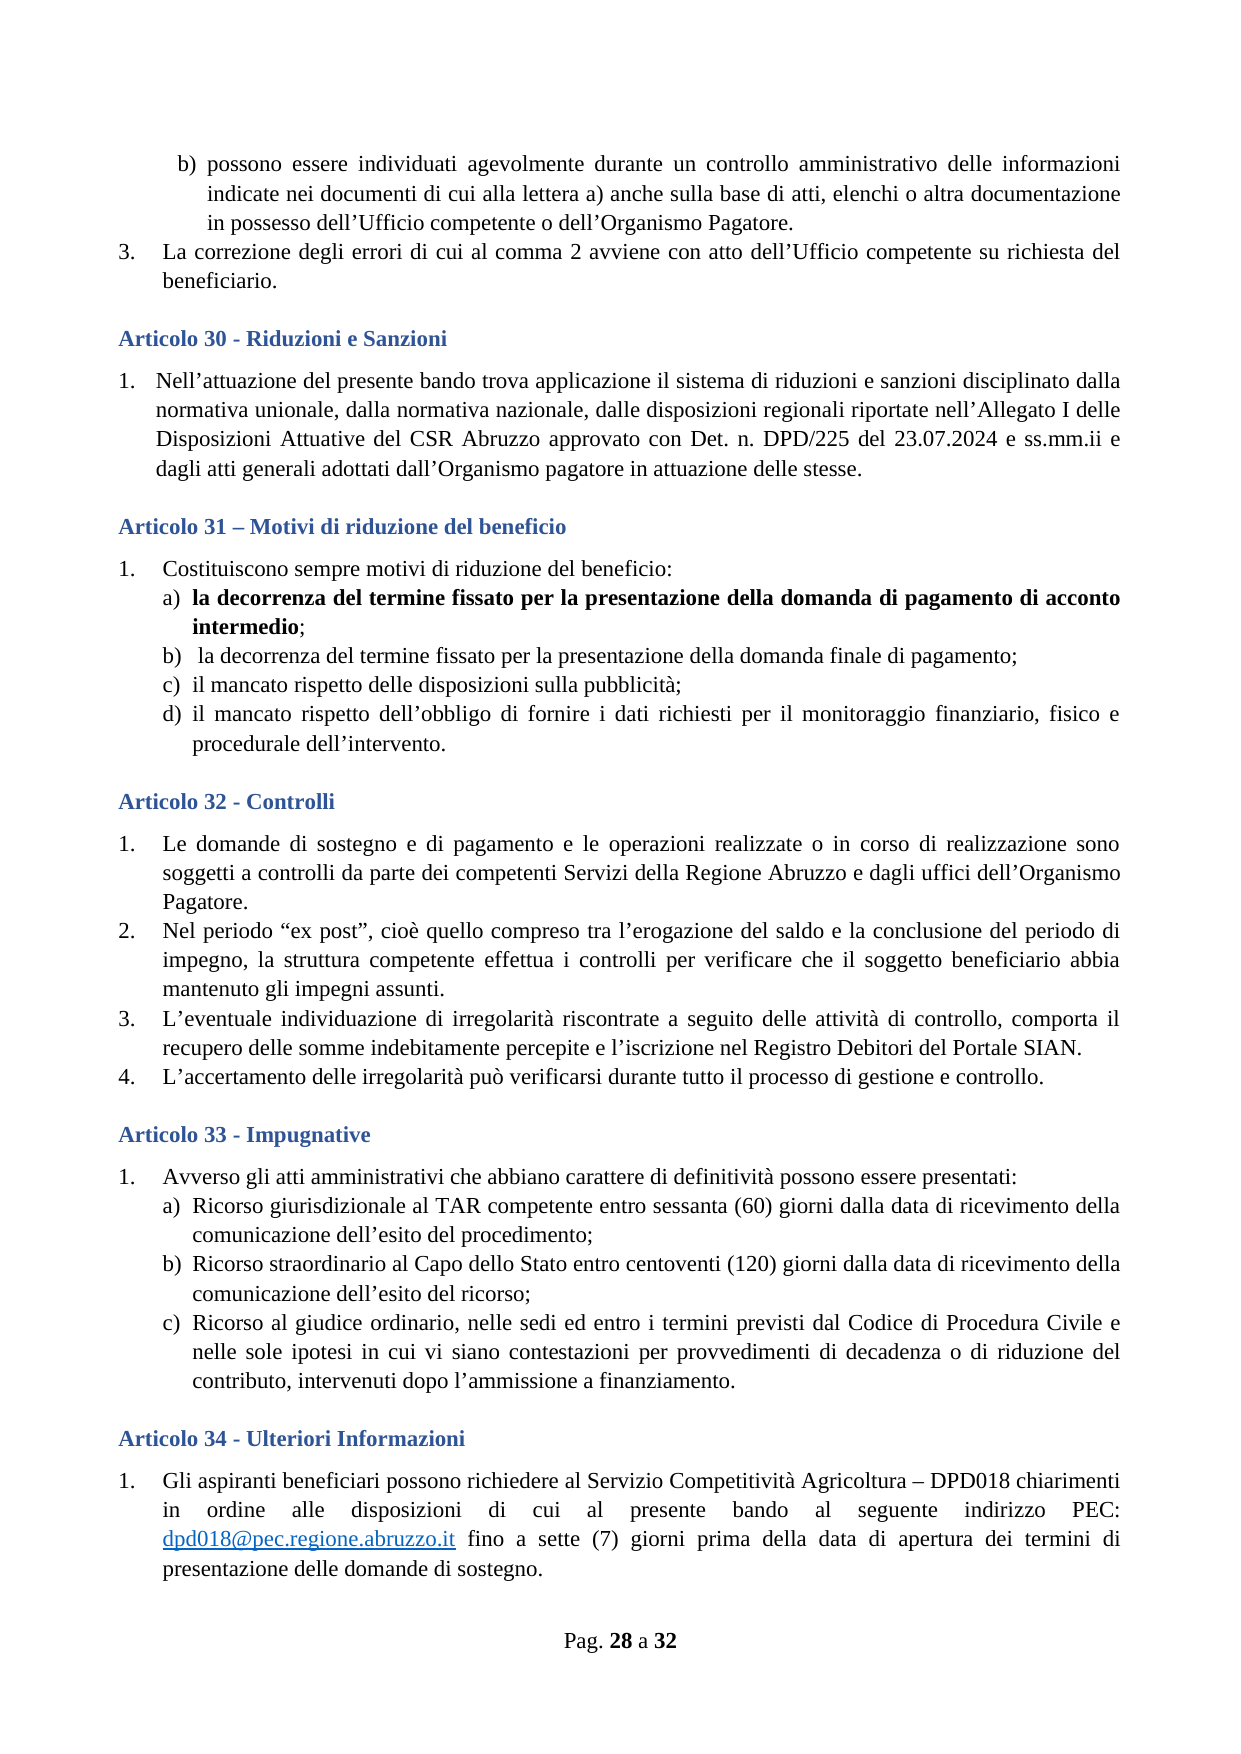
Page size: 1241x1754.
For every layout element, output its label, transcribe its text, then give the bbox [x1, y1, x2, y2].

list il mancato rispetto dell’obbligo di fornire i dati richiesti per il monitoraggio finanziario, fisico e procedurale dell’intervento. [162, 698, 1122, 756]
subtitle Articolo 34 - Ulteriori Informazioni [118, 1423, 1122, 1452]
list L’eventuale individuazione di irregolarità riscontrate a seguito delle attività di controllo, comporta il recupero delle somme indebitamente percepite e l’iscrizione nel Registro Debitori del Portale SIAN. [118, 1002, 1122, 1060]
list la decorrenza del termine fissato per la presentazione della domanda di pagamento di acconto intermedio; [162, 581, 1122, 639]
list Ricorso giurisdizionale al TAR competente entro sessanta (60) giorni dalla data di ricevimento della comunicazione dell’esito del procedimento; [162, 1189, 1122, 1248]
list Costituiscono sempre motivi di riduzione del beneficio: [118, 552, 1122, 581]
list possono essere individuati agevolmente durante un controllo amministrativo delle informazioni indicate nei documenti di cui alla lettera a) anche sulla base di atti, elenchi o altra documentazione in possesso dell’Ufficio competente o dell’Organismo Pagatore. [177, 148, 1122, 235]
subtitle Articolo 33 - Impugnative [118, 1118, 1122, 1148]
list Gli aspiranti beneficiari possono richiedere al Servizio Competitività Agricoltura – DPD018 chiarimenti in ordine alle disposizioni di cui al presente bando al seguente indirizzo PEC: dpd018@pec.regione.abruzzo.it fino a sette (7) giorni prima della data di apertura dei termini di presentazione delle domande di sostegno. [118, 1464, 1122, 1581]
list La correzione degli errori di cui al comma 2 avviene con atto dell’Ufficio competente su richiesta del beneficiario. [118, 235, 1122, 293]
list il mancato rispetto delle disposizioni sulla pubblicità; [162, 668, 1122, 698]
list Nell’attuazione del presente bando trova applicazione il sistema di riduzioni e sanzioni disciplinato dalla normativa unionale, dalla normativa nazionale, dalle disposizioni regionali riportate nell’Allegato I delle Disposizioni Attuative del CSR Abruzzo approvato con Det. n. DPD/225 del 23.07.2024 e ss.mm.ii e dagli atti generali adottati dall’Organismo pagatore in attuazione delle stesse. [118, 364, 1122, 481]
list Nel periodo “ex post”, cioè quello compreso tra l’erogazione del saldo e la conclusione del periodo di impegno, la struttura competente effettua i controlli per verificare che il soggetto beneficiario abbia mantenuto gli impegni assunti. [118, 914, 1122, 1002]
list Ricorso al giudice ordinario, nelle sedi ed entro i termini previsti dal Codice di Procedura Civile e nelle sole ipotesi in cui vi siano contestazioni per provvedimenti di decadenza o di riduzione del contributo, intervenuti dopo l’ammissione a finanziamento. [162, 1306, 1122, 1393]
subtitle Articolo 30 - Riduzioni e Sanzioni [118, 323, 1122, 352]
subtitle Articolo 32 - Controlli [118, 785, 1122, 814]
list Ricorso straordinario al Capo dello Stato entro centoventi (120) giorni dalla data di ricevimento della comunicazione dell’esito del ricorso; [162, 1248, 1122, 1306]
list Le domande di sostegno e di pagamento e le operazioni realizzate o in corso di realizzazione sono soggetti a controlli da parte dei competenti Servizi della Regione Abruzzo e dagli uffici dell’Organismo Pagatore. [118, 827, 1122, 914]
list Avverso gli atti amministrativi che abbiano carattere di definitività possono essere presentati: [118, 1160, 1122, 1189]
subtitle Articolo 31 – Motivi di riduzione del beneficio [118, 510, 1122, 539]
list L’accertamento delle irregolarità può verificarsi durante tutto il processo di gestione e controllo. [118, 1060, 1122, 1089]
list la decorrenza del termine fissato per la presentazione della domanda finale di pagamento; [162, 639, 1122, 668]
